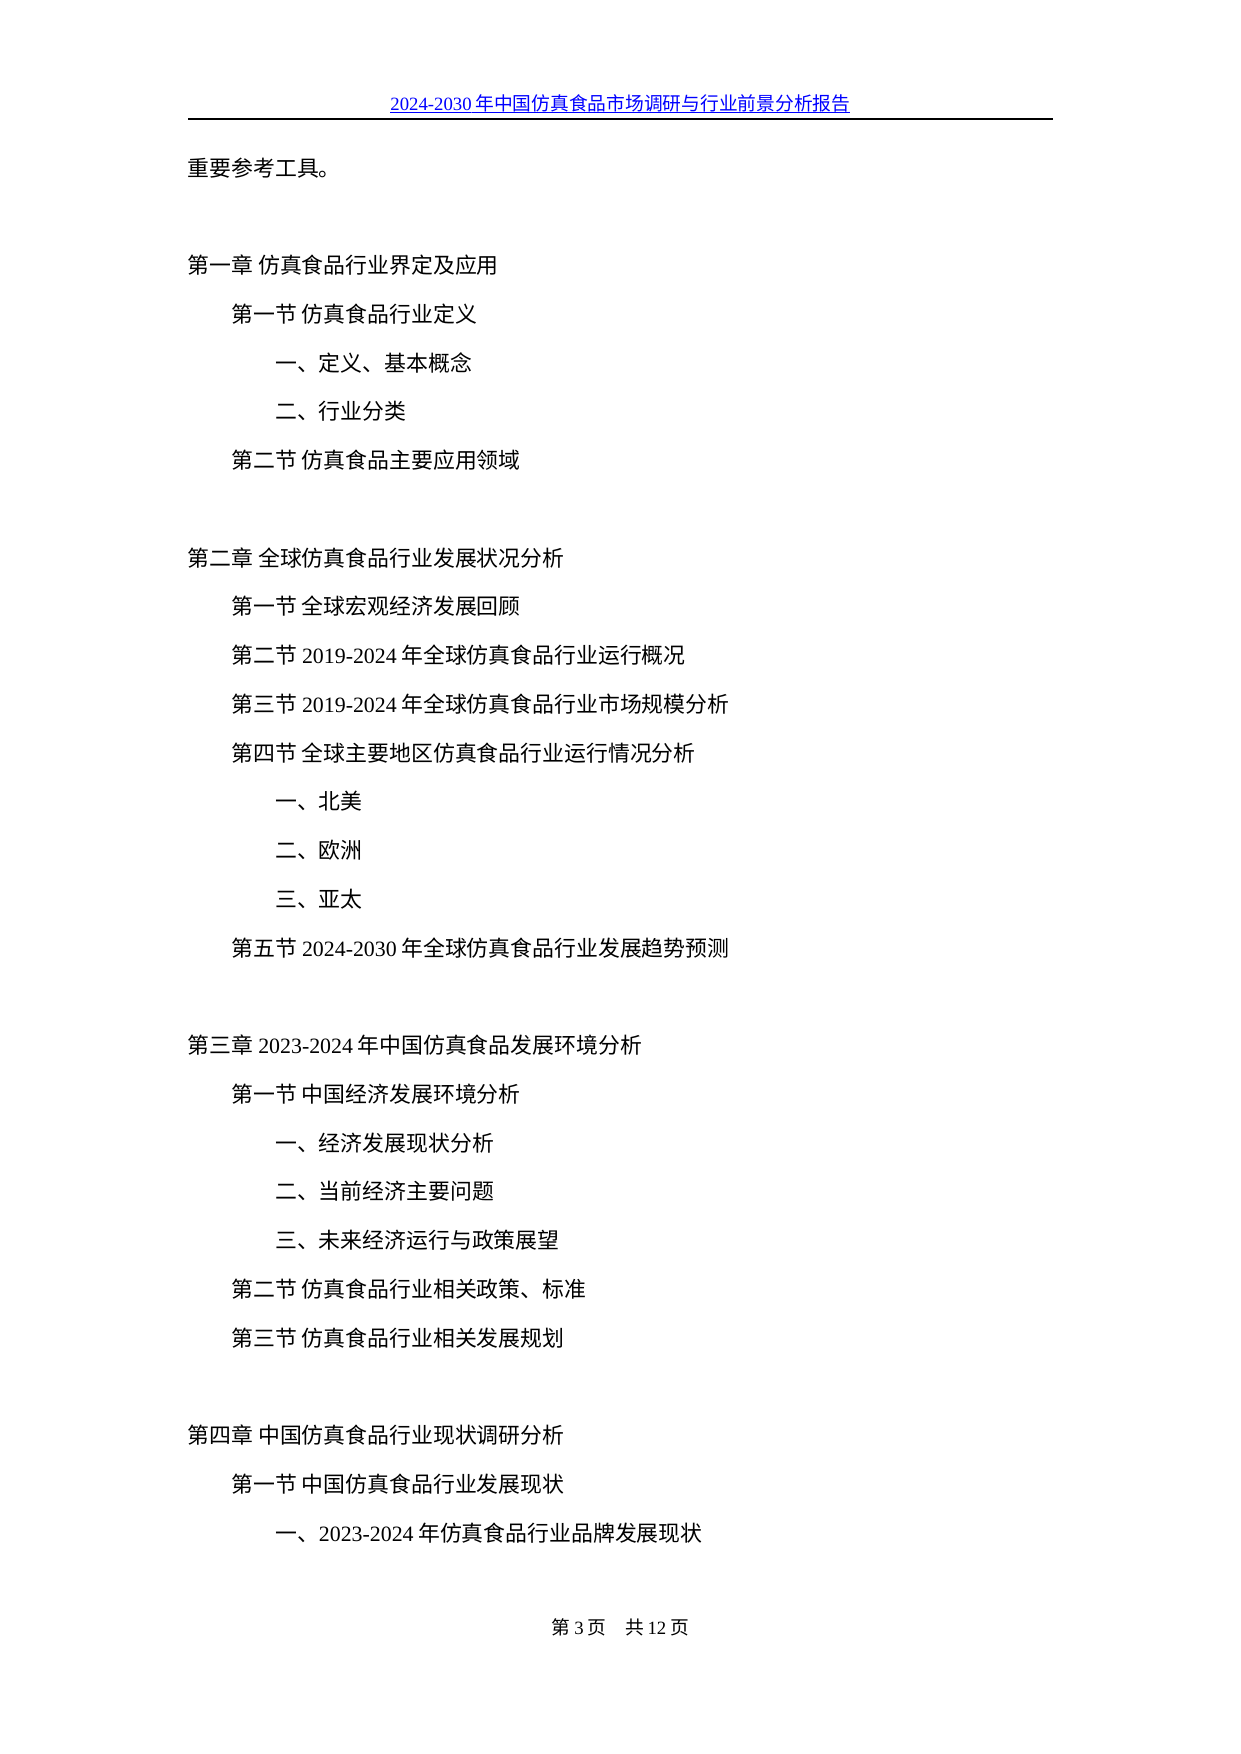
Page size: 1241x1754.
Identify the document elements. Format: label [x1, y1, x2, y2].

text [187, 150, 1053, 1548]
